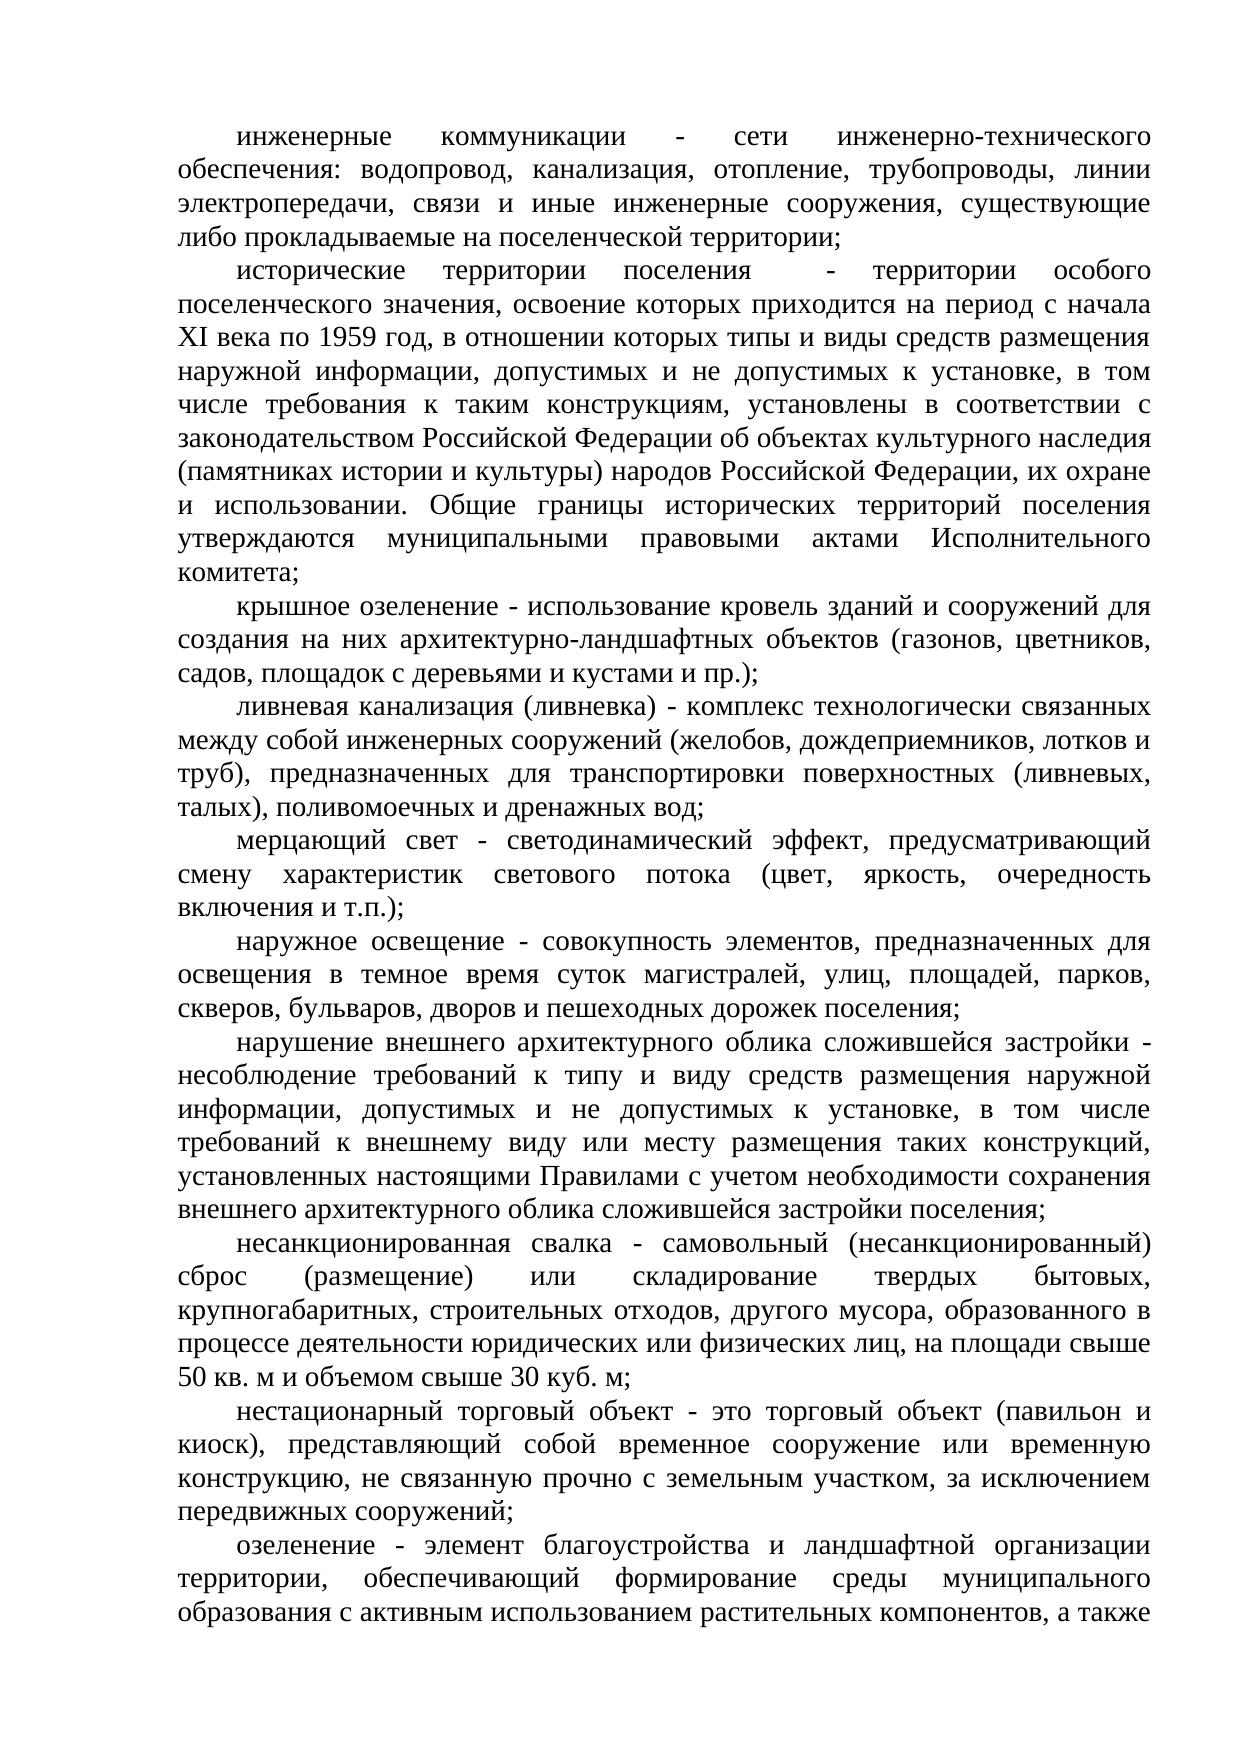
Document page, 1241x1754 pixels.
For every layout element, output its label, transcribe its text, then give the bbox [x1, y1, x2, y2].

text инженерные коммуникации - сети инженерно-технического обеспечения: водопровод, канализация, отопление, трубопроводы, линии электропередачи, связи и иные инженерные сооружения, существующие либо прокладываемые на поселенческой территории; [177, 118, 1152, 252]
text ливневая канализация (ливневка) - комплекс технологически связанных между собой инженерных сооружений (желобов, дождеприемников, лотков и труб), предназначенных для транспортировки поверхностных (ливневых, талых), поливомоечных и дренажных вод; [177, 688, 1152, 822]
text нестационарный торговый объект - это торговый объект (павильон и киоск), представляющий собой временное сооружение или временную конструкцию, не связанную прочно с земельным участком, за исключением передвижных сооружений; [177, 1393, 1152, 1527]
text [177, 1527, 1152, 1627]
text нарушение внешнего архитектурного облика сложившейся застройки - несоблюдение требований к типу и виду средств размещения наружной информации, допустимых и не допустимых к установке, в том числе требований к внешнему виду или месту размещения таких конструкций, установленных настоящими Правилами с учетом необходимости сохранения внешнего архитектурного облика сложившейся застройки поселения; [177, 1024, 1152, 1225]
text мерцающий свет - светодинамический эффект, предусматривающий смену характеристик светового потока (цвет, яркость, очередность включения и т.п.); [177, 822, 1152, 923]
text несанкционированная свалка - самовольный (несанкционированный) сброс (размещение) или складирование твердых бытовых, крупногабаритных, строительных отходов, другого мусора, образованного в процессе деятельности юридических или физических лиц, на площади свыше 50 кв. м и объемом свыше 30 куб. м; [177, 1225, 1152, 1393]
text наружное освещение - совокупность элементов, предназначенных для освещения в темное время суток магистралей, улиц, площадей, парков, скверов, бульваров, дворов и пешеходных дорожек поселения; [177, 923, 1152, 1024]
text крышное озеленение - использование кровель зданий и сооружений для создания на них архитектурно-ландшафтных объектов (газонов, цветников, садов, площадок с деревьями и кустами и пр.); [177, 588, 1152, 688]
text исторические территории поселения - территории особого поселенческого значения, освоение которых приходится на период с начала XI века по 1959 год, в отношении которых типы и виды средств размещения наружной информации, допустимых и не допустимых к установке, в том числе требования к таким конструкциям, установлены в соответствии с законодательством Российской Федерации об объектах культурного наследия (памятниках истории и культуры) народов Российской Федерации, их охране и использовании. Общие границы исторических территорий поселения утверждаются муниципальными правовыми актами Исполнительного комитета; [177, 252, 1152, 588]
